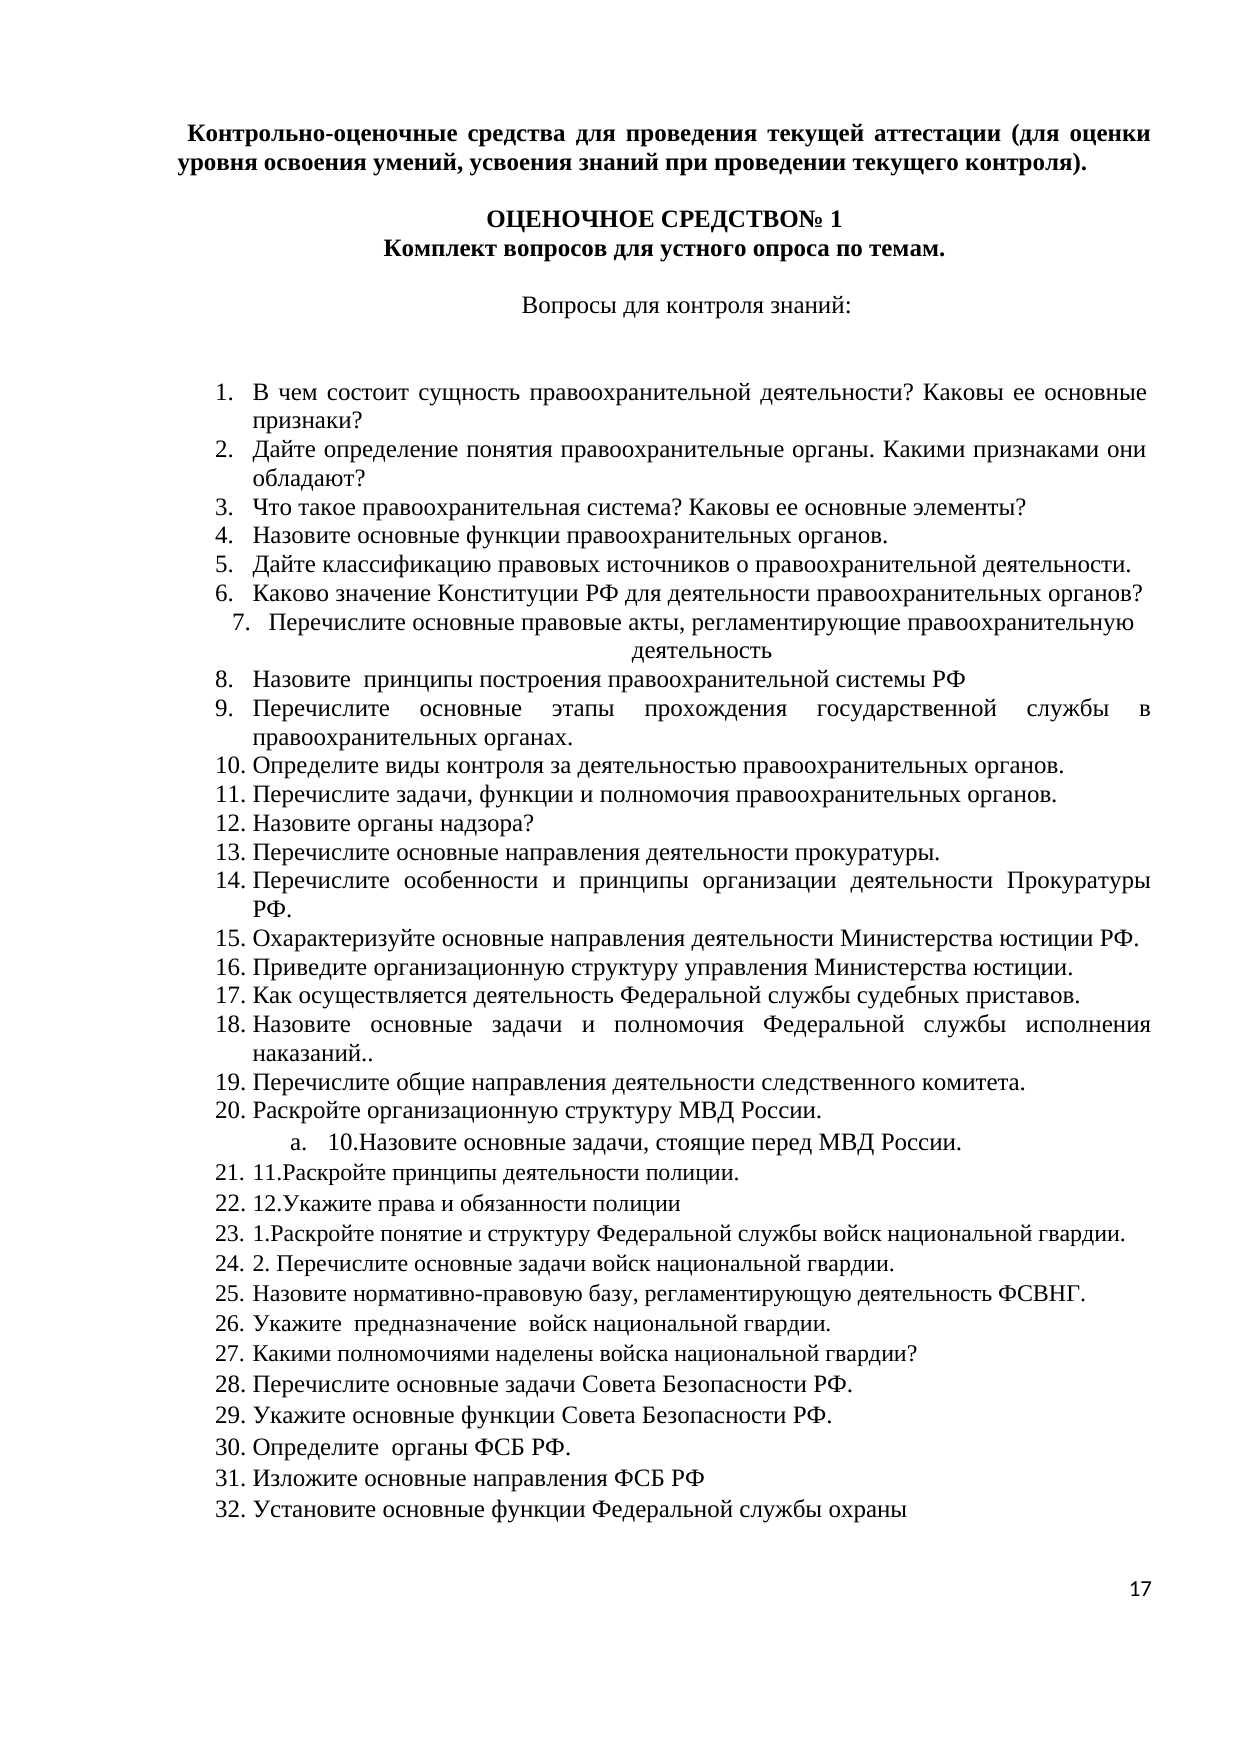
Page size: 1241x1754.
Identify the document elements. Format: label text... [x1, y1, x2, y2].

list Укажите предназначение войск национальной гвардии. [215, 1309, 1147, 1337]
list Перечислите основные направления деятельности прокуратуры. [215, 837, 1152, 866]
list Определите органы ФСБ РФ. [215, 1432, 1147, 1461]
list Установите основные функции Федеральной службы охраны [215, 1494, 1147, 1523]
list Назовите органы надзора? [215, 808, 1152, 837]
list Дайте классификацию правовых источников о правоохранительной деятельности. [215, 549, 1147, 578]
list Определите виды контроля за деятельностью правоохранительных органов. [215, 751, 1152, 779]
list 11.Раскройте принципы деятельности полиции. [215, 1158, 1147, 1186]
list Охарактеризуйте основные направления деятельности Министерства юстиции РФ. [215, 923, 1152, 952]
text Комплект вопросов для устного опроса по темам. [177, 233, 1152, 262]
list Какими полномочиями наделены войска национальной гвардии? [215, 1339, 1147, 1367]
text Вопросы для контроля знаний: [177, 291, 1152, 319]
list 12.Укажите права и обязанности полиции [215, 1188, 1147, 1217]
list 2. Перечислите основные задачи войск национальной гвардии. [215, 1249, 1147, 1277]
text ОЦЕНОЧНОЕ СРЕДСТВО№ 1 [177, 204, 1152, 233]
list Дайте определение понятия правоохранительные органы. Какими признаками они обладают? [215, 434, 1147, 492]
list Перечислите особенности и принципы организации деятельности Прокуратуры РФ. [215, 866, 1152, 923]
list Назовите нормативно-правовую базу, регламентирующую деятельность ФСВНГ. [215, 1279, 1147, 1307]
text Контрольно-оценочные средства для проведения текущей аттестации (для оценки уровня освоения умений, усвоения знаний при проведении текущего контроля). [177, 118, 1152, 176]
list Каково значение Конституции РФ для деятельности правоохранительных органов? [215, 578, 1147, 607]
list 10.Назовите основные задачи, стоящие перед МВД России. [290, 1127, 1147, 1156]
list 1.Раскройте понятие и структуру Федеральной службы войск национальной гвардии. [215, 1219, 1147, 1247]
list Изложите основные направления ФСБ РФ [215, 1463, 1147, 1492]
list Что такое правоохранительная система? Каковы ее основные элементы? [215, 492, 1147, 521]
list Укажите основные функции Совета Безопасности РФ. [215, 1401, 1147, 1429]
list Перечислите общие направления деятельности следственного комитета. [215, 1067, 1152, 1096]
list Перечислите основные задачи Совета Безопасности РФ. [215, 1369, 1147, 1398]
list Как осуществляется деятельность Федеральной службы судебных приставов. [215, 981, 1152, 1009]
list Приведите организационную структуру управления Министерства юстиции. [215, 952, 1152, 981]
list Раскройте организационную структуру МВД России. [215, 1096, 1147, 1124]
list Перечислите основные этапы прохождения государственной службы в правоохранительных органах. [215, 693, 1152, 751]
list Перечислите задачи, функции и полномочия правоохранительных органов. [215, 779, 1152, 808]
list Назовите основные функции правоохранительных органов. [215, 521, 1147, 549]
list Назовите принципы построения правоохранительной системы РФ [215, 664, 1152, 693]
list В чем состоит сущность правоохранительной деятельности? Каковы ее основные признаки? [215, 377, 1147, 434]
list Назовите основные задачи и полномочия Федеральной службы исполнения наказаний.. [215, 1009, 1152, 1067]
list Перечислите основные правовые акты, регламентирующие правоохранительную деятельность [215, 607, 1152, 664]
